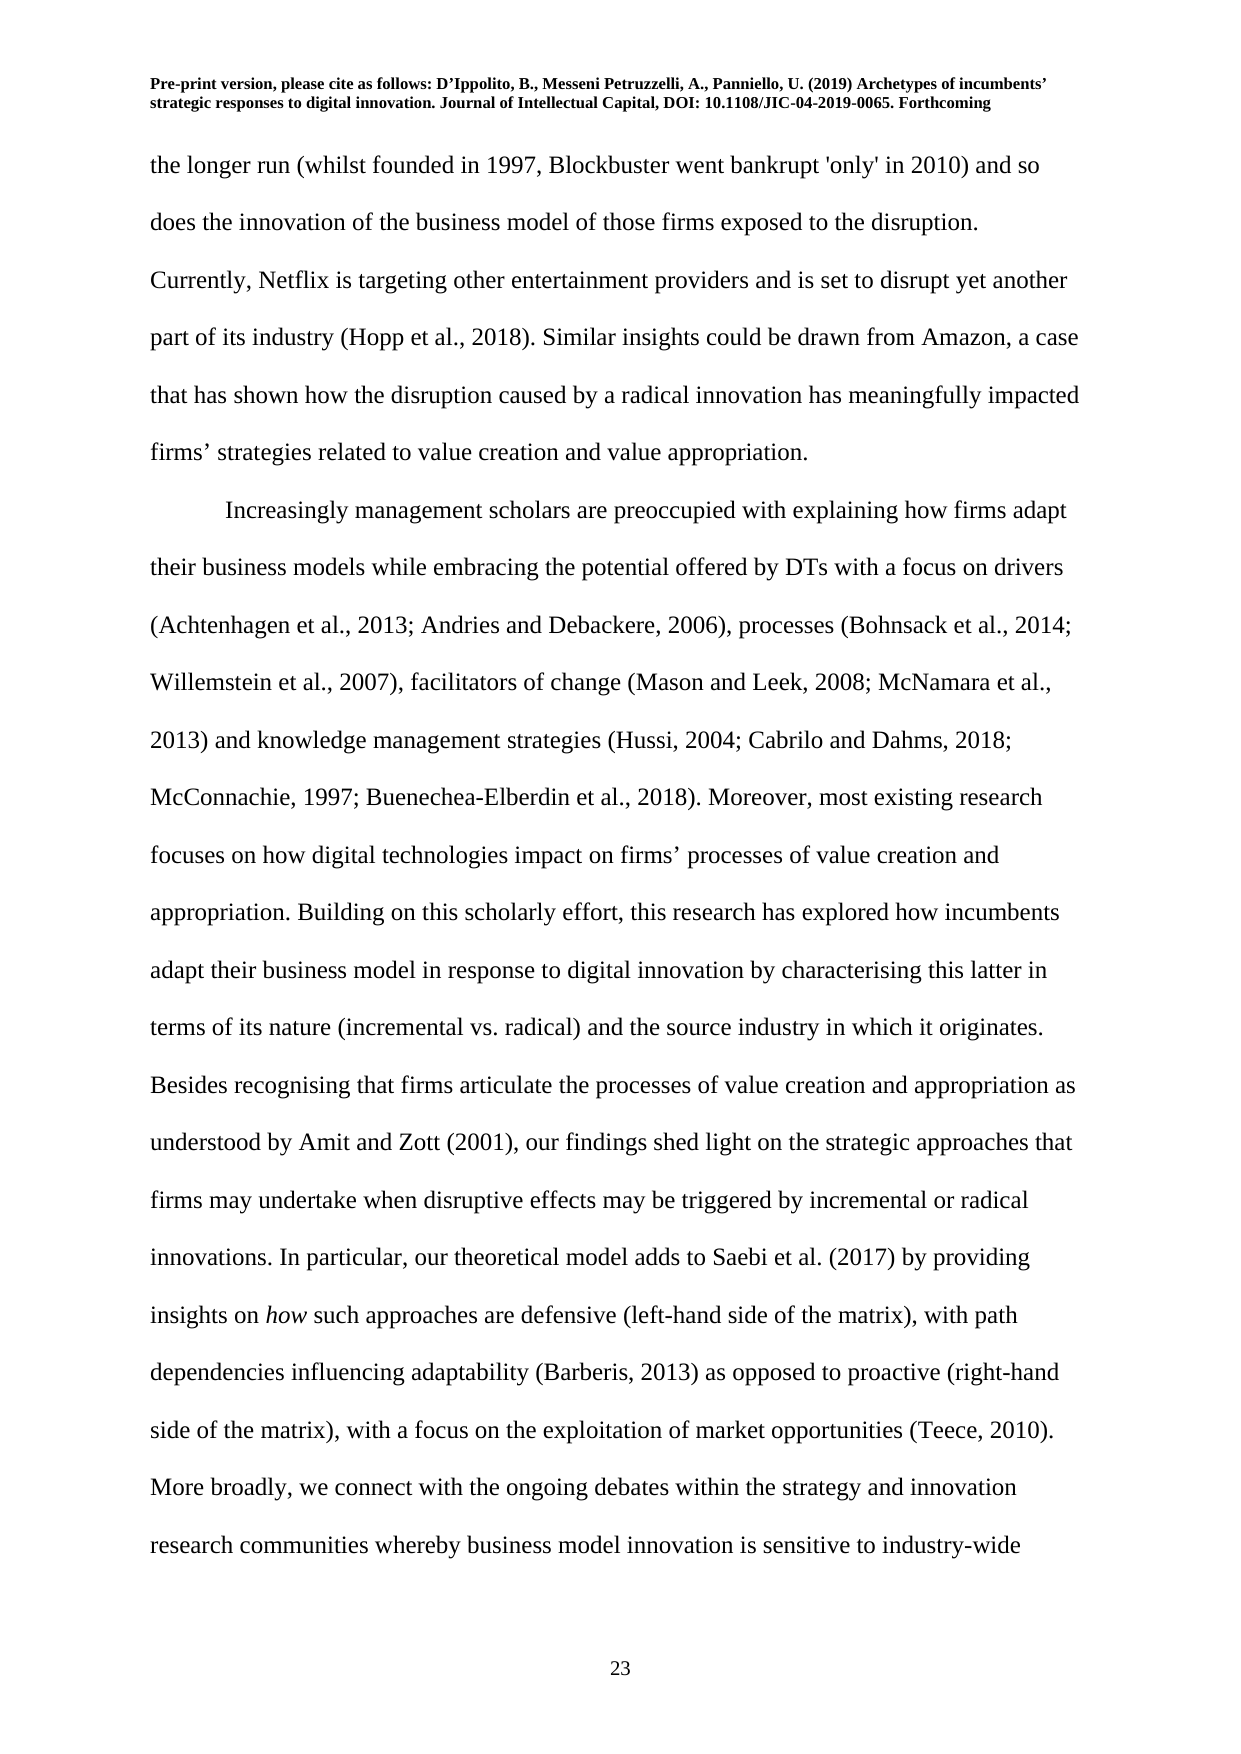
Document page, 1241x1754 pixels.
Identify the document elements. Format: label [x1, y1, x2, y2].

text [150, 150, 1083, 466]
text [150, 495, 1083, 1559]
